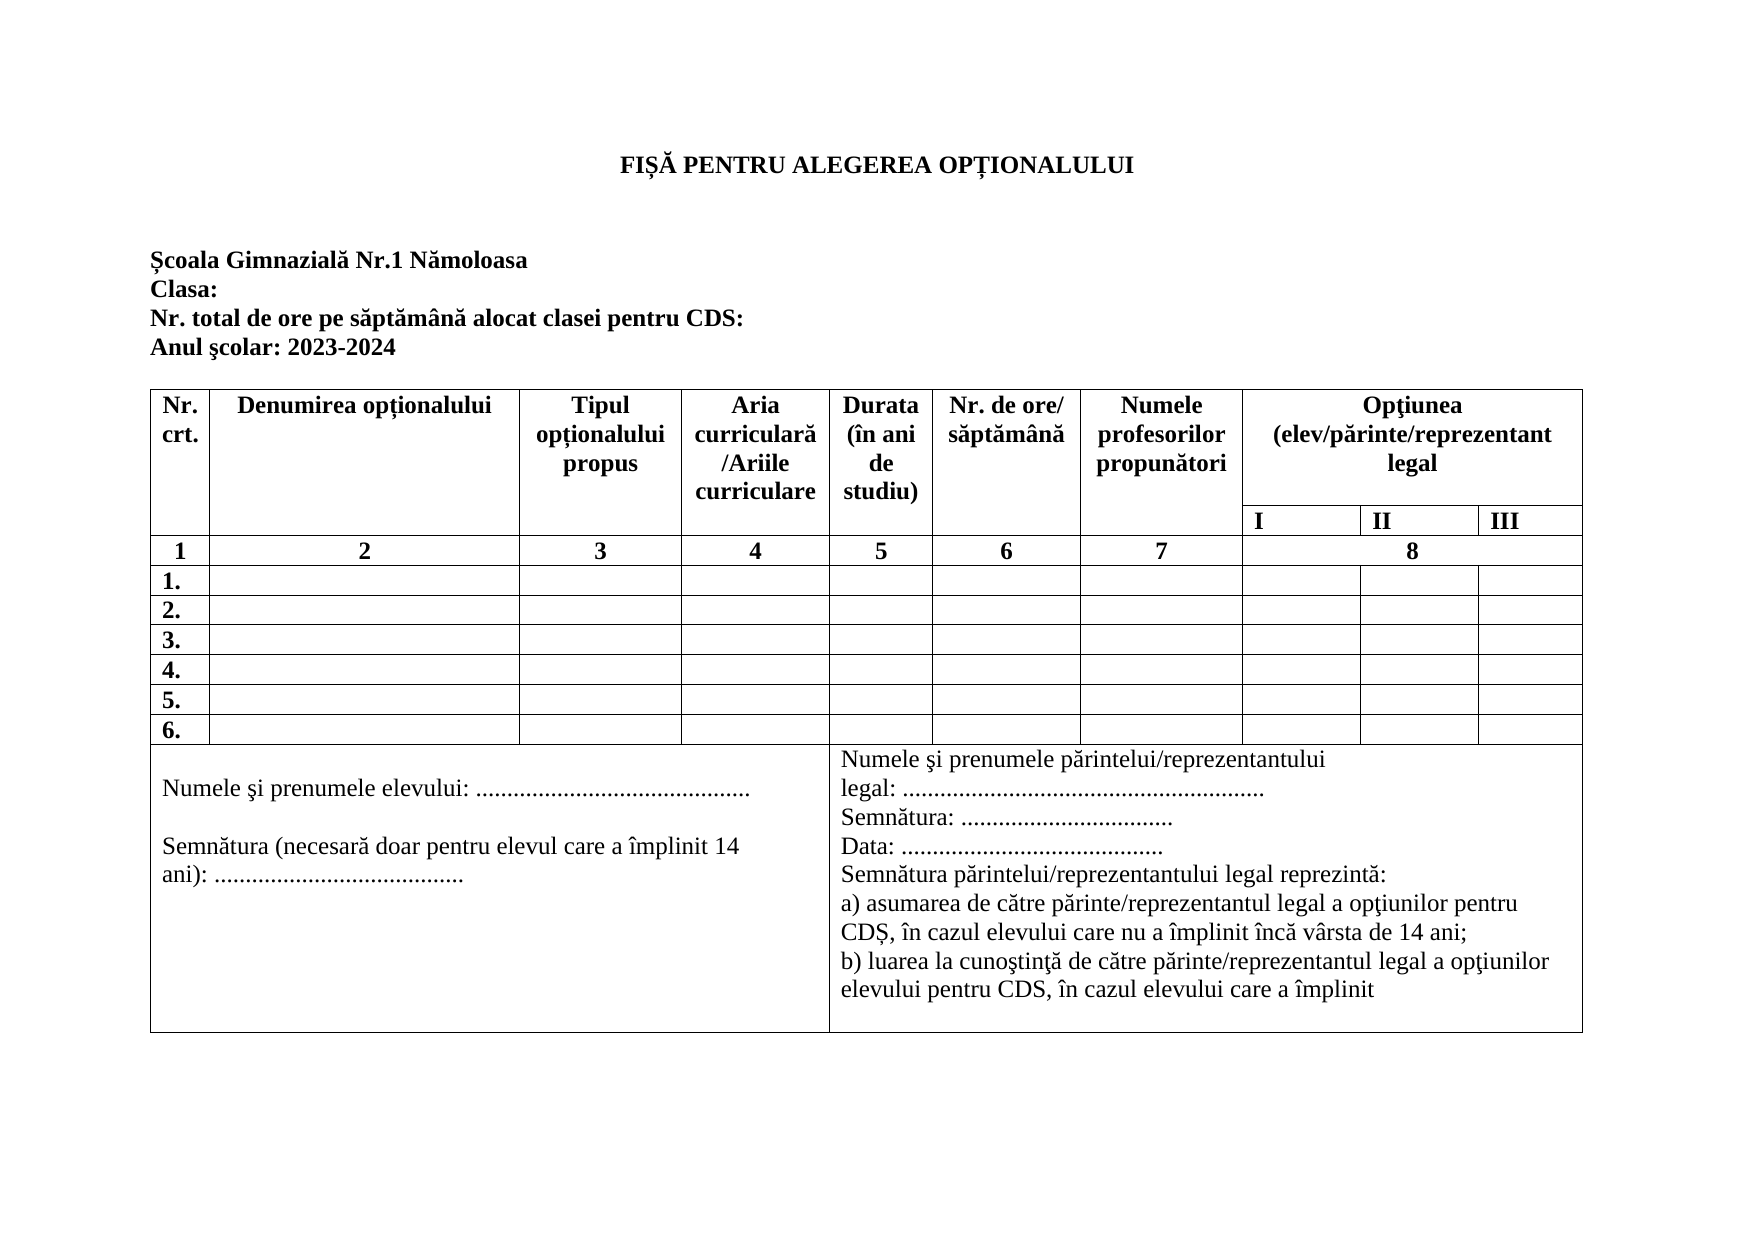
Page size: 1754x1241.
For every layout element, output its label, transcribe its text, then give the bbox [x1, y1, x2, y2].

table_cell I [1243, 506, 1360, 535]
table_cell 3. [151, 625, 209, 654]
table_cell [1479, 715, 1582, 743]
table_cell [520, 715, 681, 743]
table_cell [210, 566, 519, 594]
table_cell 1 [151, 536, 209, 565]
table_cell [1361, 715, 1478, 743]
table_header Nr. crt. [151, 390, 209, 535]
table_cell [1081, 715, 1242, 743]
text Nr. total de ore pe săptămână alocat clasei pentru CDS: [150, 303, 1604, 332]
table_cell [1243, 625, 1360, 654]
table_cell [1243, 715, 1360, 743]
table_cell [1243, 566, 1360, 594]
table_cell [933, 655, 1080, 684]
table_cell [682, 596, 829, 624]
table_cell III [1479, 506, 1582, 535]
text FIȘĂ PENTRU ALEGEREA OPȚIONALULUI [150, 150, 1604, 179]
table_cell 4 [682, 536, 829, 565]
text Școala Gimnazială Nr.1 Nămoloasa [150, 245, 1604, 274]
table_cell [1361, 566, 1478, 594]
table_cell [933, 685, 1080, 714]
table_cell [1479, 685, 1582, 714]
table_cell [520, 685, 681, 714]
table_cell [1361, 596, 1478, 624]
table_cell [210, 596, 519, 624]
table_cell [1361, 655, 1478, 684]
table_cell [520, 596, 681, 624]
table_cell [933, 715, 1080, 743]
table_cell [1479, 655, 1582, 684]
table_header Durata (în ani de studiu) [830, 390, 932, 535]
table_cell [1243, 685, 1360, 714]
table_header Opţiunea (elev/părinte/reprezentant legal [1243, 390, 1582, 505]
table_cell 2. [151, 596, 209, 624]
table_cell Numele şi prenumele elevului: ............................................ Semnătura (necesară doar pentru elevul care a împlinit 14 ani): ........................................ [151, 745, 829, 1032]
table_cell [520, 655, 681, 684]
table_cell [682, 685, 829, 714]
table_cell 1. [151, 566, 209, 594]
table_header Denumirea opționalului [210, 390, 519, 535]
table_cell [830, 566, 932, 594]
table_cell [1081, 566, 1242, 594]
table_cell [1361, 625, 1478, 654]
table_cell [682, 715, 829, 743]
table_cell [682, 566, 829, 594]
table_cell [1081, 685, 1242, 714]
table_header Aria curriculară/Ariile curriculare [682, 390, 829, 535]
text Anul şcolar: 2023-2024 [150, 332, 1604, 360]
table_cell 5 [830, 536, 932, 565]
table_cell 4. [151, 655, 209, 684]
table_cell [1243, 655, 1360, 684]
table_cell [210, 655, 519, 684]
table_cell 5. [151, 685, 209, 714]
table_cell [520, 625, 681, 654]
table_cell 6 [933, 536, 1080, 565]
table_header Nr. de ore/ săptămână [933, 390, 1080, 535]
table_cell 7 [1081, 536, 1242, 565]
table_header Tipul opționalului propus [520, 390, 681, 535]
table_cell 3 [520, 536, 681, 565]
table_cell [1081, 596, 1242, 624]
table_cell 2 [210, 536, 519, 565]
table_cell [210, 625, 519, 654]
table_cell [1361, 685, 1478, 714]
table_cell [933, 566, 1080, 594]
table_cell 6. [151, 715, 209, 743]
table_cell [1081, 625, 1242, 654]
table_cell [830, 596, 932, 624]
table_cell [830, 655, 932, 684]
text Clasa: [150, 274, 1604, 303]
table_cell [1479, 596, 1582, 624]
table_cell [933, 625, 1080, 654]
table_cell [1479, 566, 1582, 594]
table_cell Numele şi prenumele părintelui/reprezentantului legal: .......................................................... Semnătura: .................................. Data: .......................................... Semnătura părintelui/reprezentantului legal reprezintă: a) asumarea de către părinte/reprezentantul legal a opţiunilor pentru CDȘ, în cazul elevului care nu a împlinit încă vârsta de 14 ani; b) luarea la cunoştinţă de către părinte/reprezentantul legal a opţiunilor elevului pentru CDS, în cazul elevului care a împlinit [830, 745, 1582, 1032]
table_cell [1479, 625, 1582, 654]
table_cell [520, 566, 681, 594]
table_cell [830, 625, 932, 654]
table_cell [682, 625, 829, 654]
table_cell [933, 596, 1080, 624]
table_cell II [1361, 506, 1478, 535]
table_cell [210, 715, 519, 743]
table_cell [682, 655, 829, 684]
table_header Numele profesorilor propunători [1081, 390, 1242, 535]
table_cell [1081, 655, 1242, 684]
table_cell [830, 715, 932, 743]
table_cell [210, 685, 519, 714]
table_cell 8 [1243, 536, 1582, 565]
table_cell [830, 685, 932, 714]
table_cell [1243, 596, 1360, 624]
